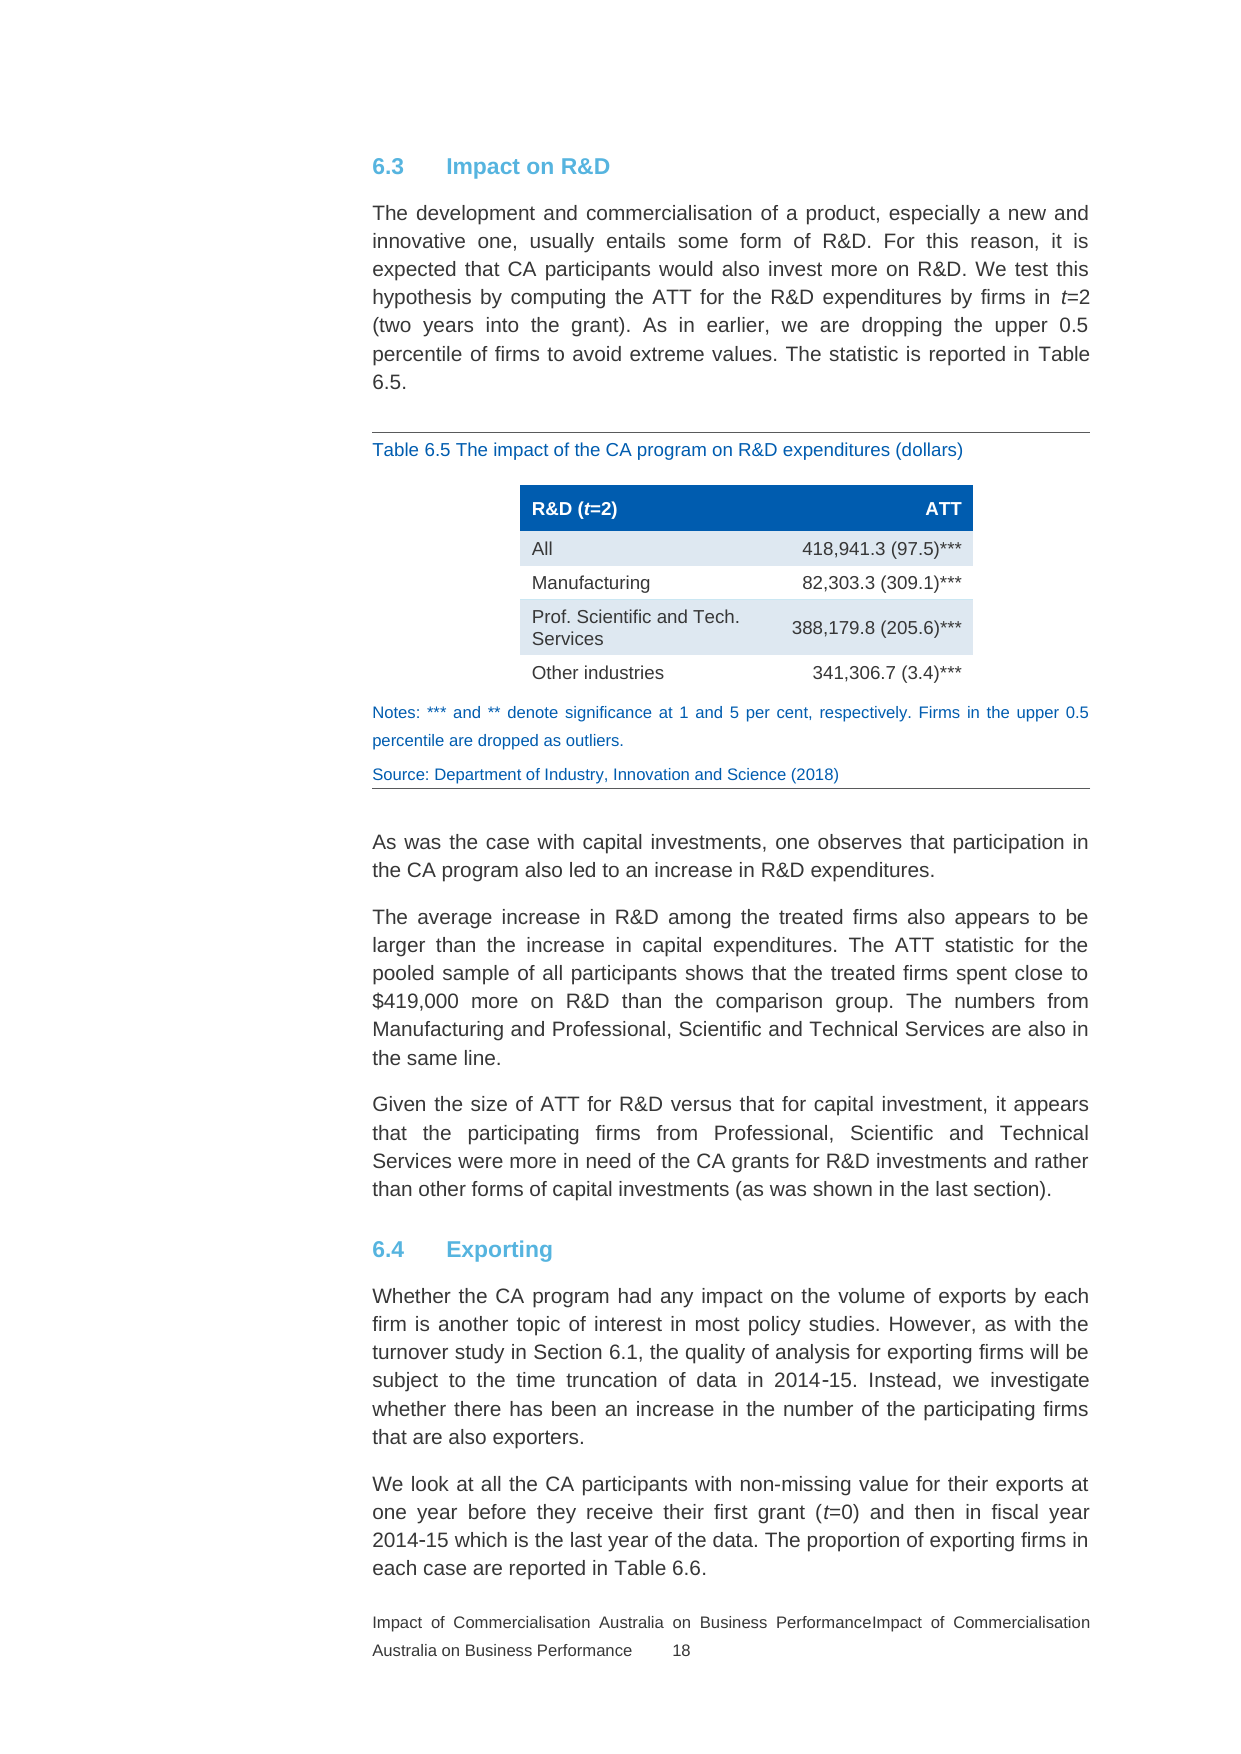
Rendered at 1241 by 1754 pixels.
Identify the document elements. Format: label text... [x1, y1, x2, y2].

subtitle Exporting [372, 1233, 1090, 1262]
table_cell Manufacturing [520, 566, 754, 599]
text Source: Department of Industry, Innovation and Science (2018) [372, 758, 1090, 788]
table_cell Prof. Scientific and Tech. Services [520, 600, 754, 655]
text Notes: *** and ** denote significance at 1 and 5 per cent, respectively. Firms in the upper 0.5 percentile are dropped as outliers. [372, 696, 1090, 752]
table_header R&D (t=2) [520, 485, 754, 531]
text The average increase in R&D among the treated firms also appears to be larger than the increase in capital expenditures. The ATT statistic for the pooled sample of all participants shows that the treated firms spent close to $419,000 more on R&D than the comparison group. The numbers from Manufacturing and Professional, Scientific and Technical Services are also in the same line. [372, 902, 1090, 1071]
table_cell 82,303.3 (309.1)*** [754, 566, 973, 599]
table_cell 341,306.7 (3.4)*** [754, 655, 973, 689]
table_cell All [520, 531, 754, 566]
table_header ATT [754, 485, 973, 531]
table_cell Other industries [520, 655, 754, 689]
table_cell 388,179.8 (205.6)*** [754, 600, 973, 655]
text Whether the CA program had any impact on the volume of exports by each firm is another topic of interest in most policy studies. However, as with the turnover study in Section 6.1, the quality of analysis for exporting firms will be subject to the time truncation of data in 201415. Instead, we investigate whether there has been an increase in the number of the participating firms that are also exporters. [372, 1281, 1090, 1450]
table_cell 418,941.3 (97.5)*** [754, 531, 973, 566]
text Given the size of ATT for R&D versus that for capital investment, it appears that the participating firms from Professional, Scientific and Technical Services were more in need of the CA grants for R&D investments and rather than other forms of capital investments (as was shown in the last section). [372, 1089, 1090, 1202]
text As was the case with capital investments, one observes that participation in the CA program also led to an increase in R&D expenditures. [372, 827, 1090, 883]
subtitle Impact on R&D [372, 150, 1090, 179]
